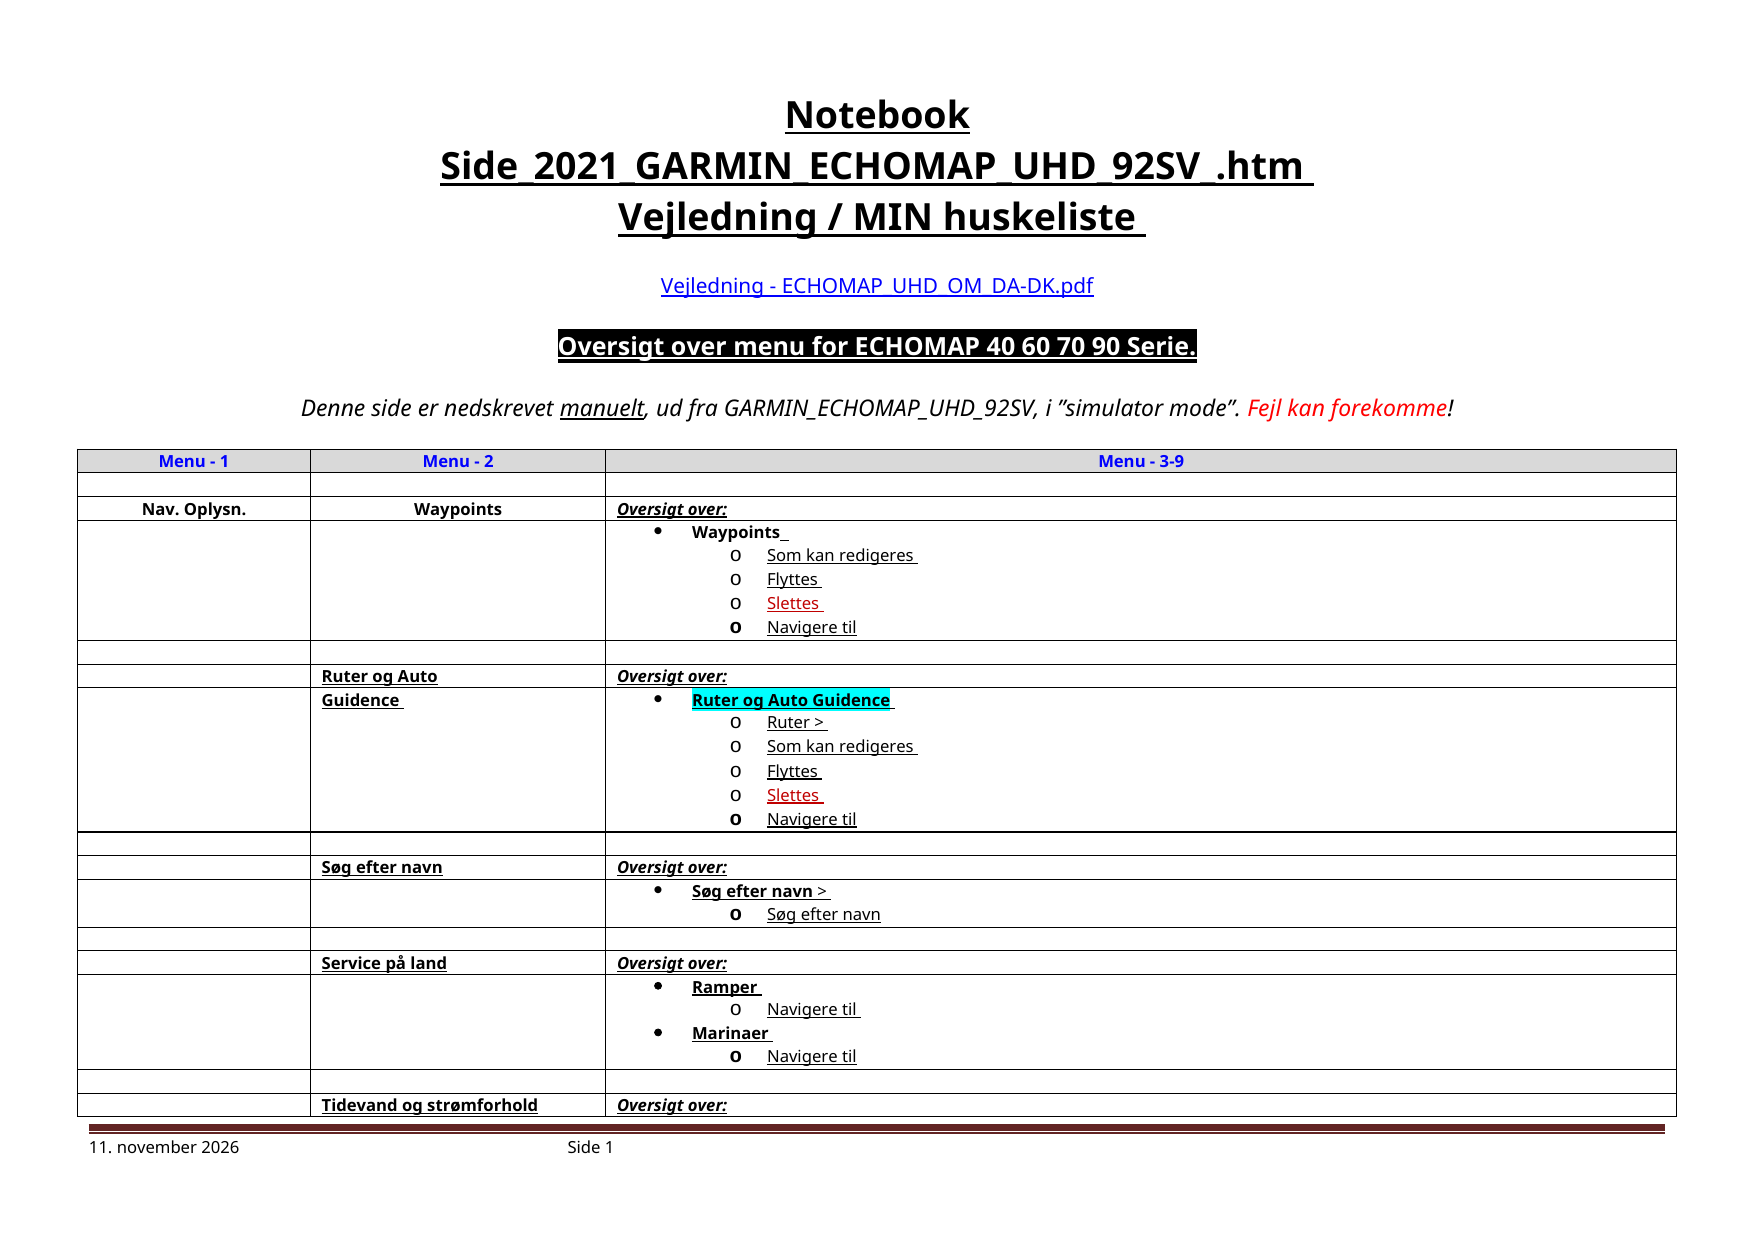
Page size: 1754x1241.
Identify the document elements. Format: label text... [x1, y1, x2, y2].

table_cell Oversigt over: [606, 951, 1676, 974]
table_cell [606, 473, 1676, 496]
table_cell [311, 641, 605, 663]
table_cell Oversigt over: [606, 1094, 1676, 1116]
table_cell Waypoints [311, 497, 605, 520]
table_cell Guidence [311, 688, 605, 831]
table_cell [606, 1070, 1676, 1092]
text Notebook Side_2021_GARMIN_ECHOMAP_UHD_92SV_.htm Vejledning / MIN huskeliste [89, 89, 1665, 242]
text Vejledning - ECHOMAP_UHD_OM_DA-DK.pdf [89, 271, 1665, 299]
table_cell [78, 1094, 310, 1116]
table_cell Tidevand og strømforhold [311, 1094, 605, 1116]
text Oversigt over menu for ECHOMAP 40 60 70 90 Serie. [89, 328, 1665, 363]
table_cell [78, 665, 310, 687]
table_header Menu - 2 [311, 450, 605, 472]
table_header Menu - 1 [78, 450, 310, 472]
table_cell [78, 951, 310, 974]
table_cell [606, 928, 1676, 950]
table_cell [311, 521, 605, 640]
table_cell [78, 521, 310, 640]
table_cell [311, 833, 605, 855]
table_cell [606, 833, 1676, 855]
table_cell [311, 880, 605, 927]
table_cell [78, 473, 310, 496]
table_cell Oversigt over: [606, 665, 1676, 687]
text Denne side er nedskrevet manuelt, ud fra GARMIN_ECHOMAP_UHD_92SV, i ”simulator mode”. Fejl kan forekomme! [89, 392, 1665, 423]
table_cell [311, 975, 605, 1069]
table_cell Ramper Navigere til Marinaer Navigere til [606, 975, 1676, 1069]
table_cell Service på land [311, 951, 605, 974]
table_cell [78, 928, 310, 950]
table_cell Søg efter navn > Søg efter navn [606, 880, 1676, 927]
table_cell Nav. Oplysn. [78, 497, 310, 520]
table_cell Ruter og Auto [311, 665, 605, 687]
table_cell Waypoints Som kan redigeres Flyttes Slettes Navigere til [606, 521, 1676, 640]
table_cell Oversigt over: [606, 497, 1676, 520]
table_cell Ruter og Auto Guidence Ruter > Som kan redigeres Flyttes Slettes Navigere til [606, 688, 1676, 831]
table_cell [78, 1070, 310, 1092]
table_cell [311, 473, 605, 496]
table_cell [311, 1070, 605, 1092]
table_cell [78, 975, 310, 1069]
table_cell [78, 641, 310, 663]
table_cell [78, 856, 310, 879]
table_header Menu - 3-9 [606, 450, 1676, 472]
table_cell [606, 641, 1676, 663]
table_cell [78, 833, 310, 855]
table_cell Oversigt over: [606, 856, 1676, 879]
table_cell [78, 880, 310, 927]
table_cell [78, 688, 310, 831]
table_cell [311, 928, 605, 950]
table_cell Søg efter navn [311, 856, 605, 879]
